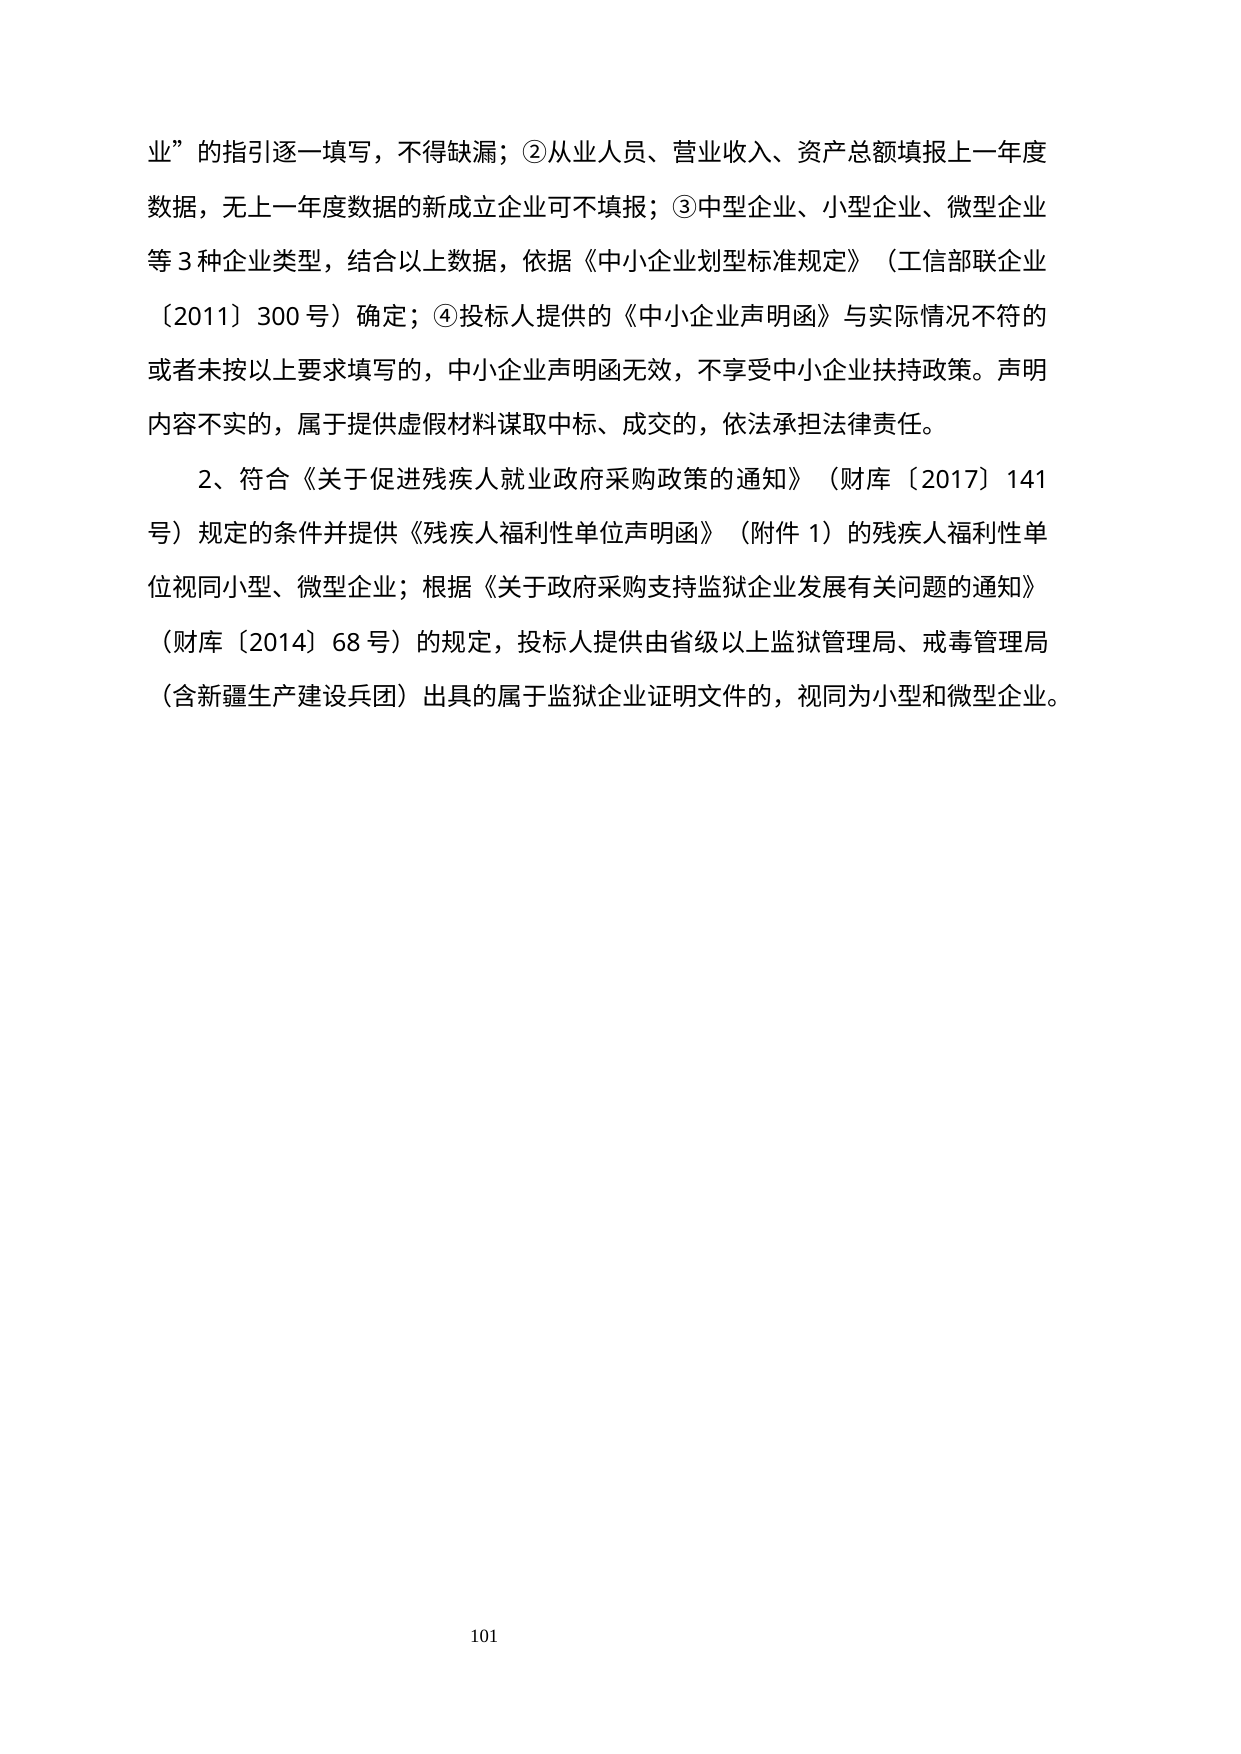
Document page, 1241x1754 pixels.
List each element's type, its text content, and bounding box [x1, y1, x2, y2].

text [148, 133, 1049, 441]
text 2、符合《关于促进残疾人就业政府采购政策的通知》（财库〔2017〕141号）规定的条件并提供《残疾人福利性单位声明函》（附件1）的残疾人福利性单位视同小型、微型企业；根据《关于政府采购支持监狱企业发展有关问题的通知》（财库〔2014〕68号）的规定，投标人提供由省级以上监狱管理局、戒毒管理局（含新疆生产建设兵团）出具的属于监狱企业证明文件的，视同为小型和微型企业。 [148, 459, 1049, 713]
